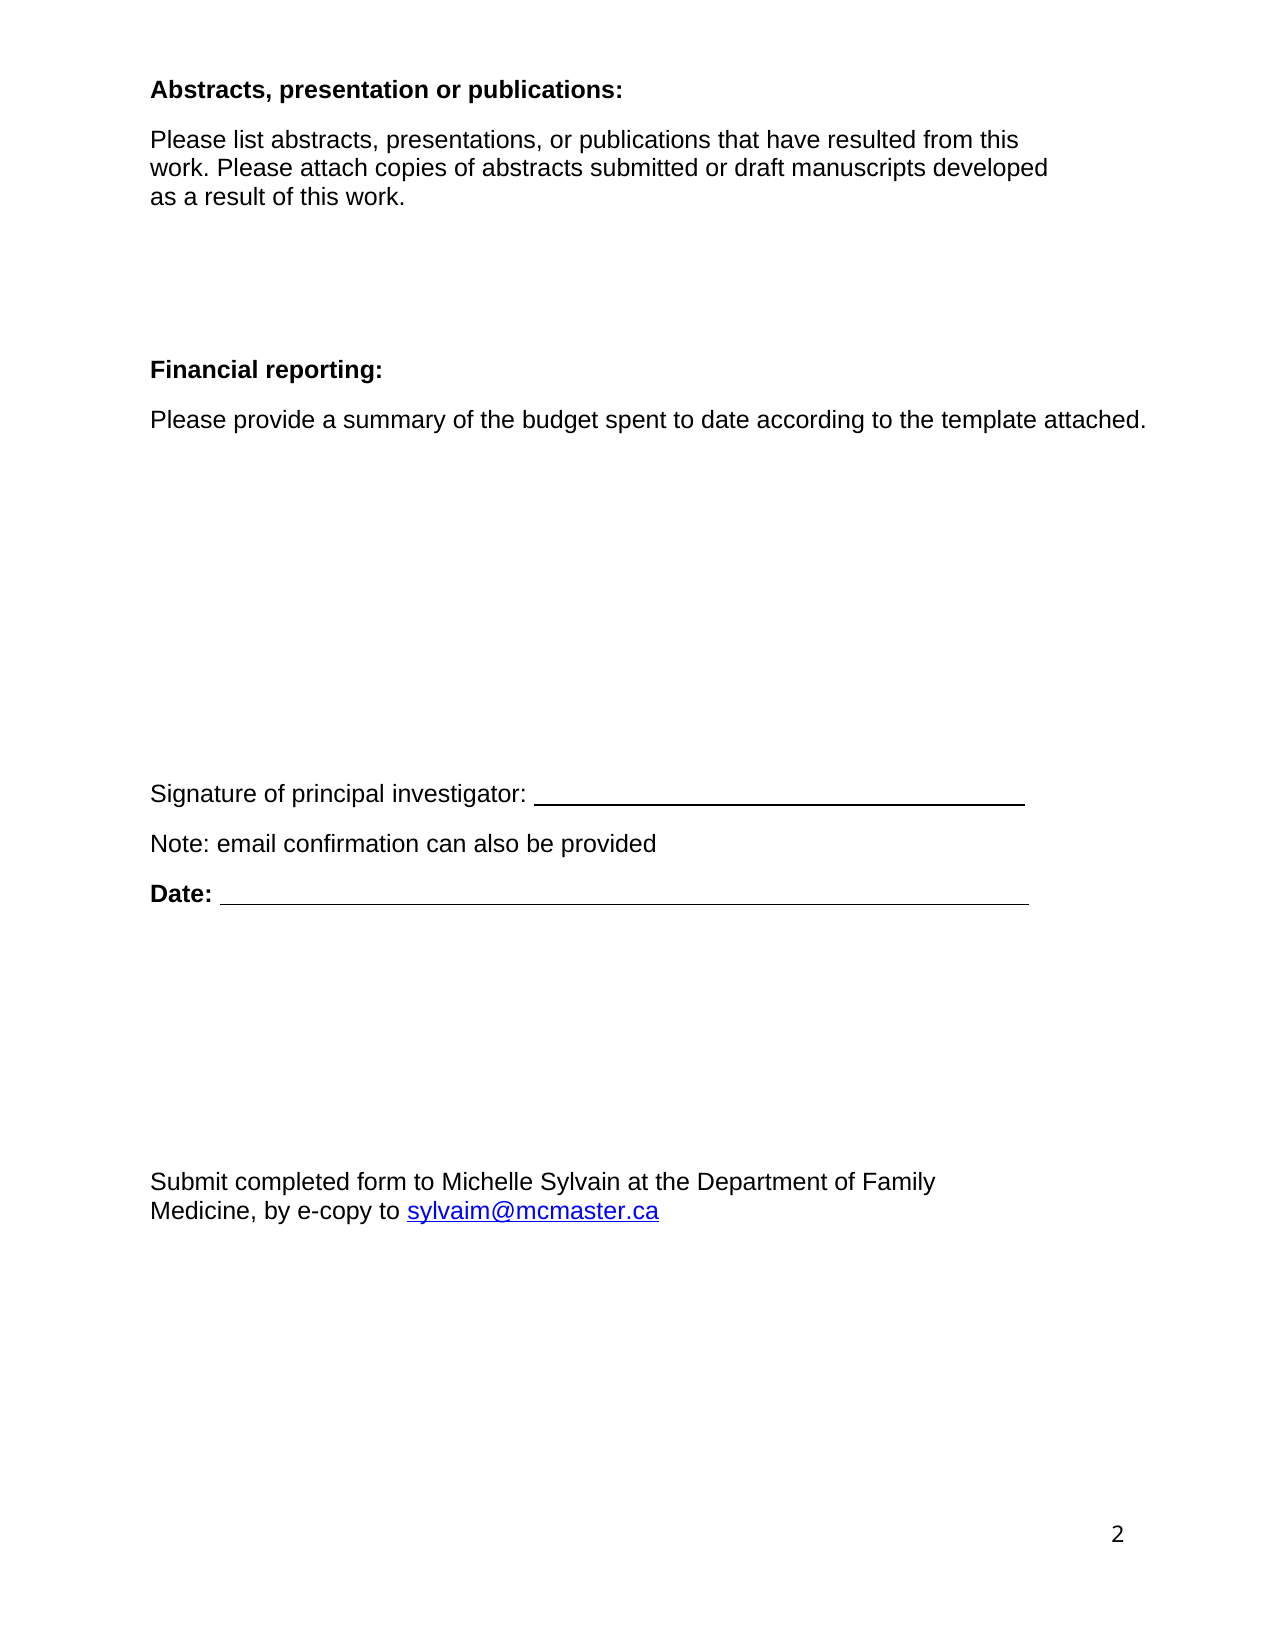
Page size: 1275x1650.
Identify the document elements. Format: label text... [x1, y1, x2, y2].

subtitle Financial reporting: [150, 355, 1217, 384]
text Note: email confirmation can also be provided [150, 829, 1217, 858]
text Date: [150, 879, 1217, 907]
text Submit completed form to Michelle Sylvain at the Department of Family Medicine, by e-copy to sylvaim@mcmaster.ca [150, 1167, 1040, 1225]
text Please list abstracts, presentations, or publications that have resulted from this work. Please attach copies of abstracts submitted or draft manuscripts developed as a result of this work. [150, 124, 1080, 211]
text Please provide a summary of the budget spent to date according to the template attached. [150, 405, 1217, 433]
text Signature of principal investigator: [150, 779, 1217, 808]
subtitle Abstracts, presentation or publications: [150, 75, 1217, 104]
